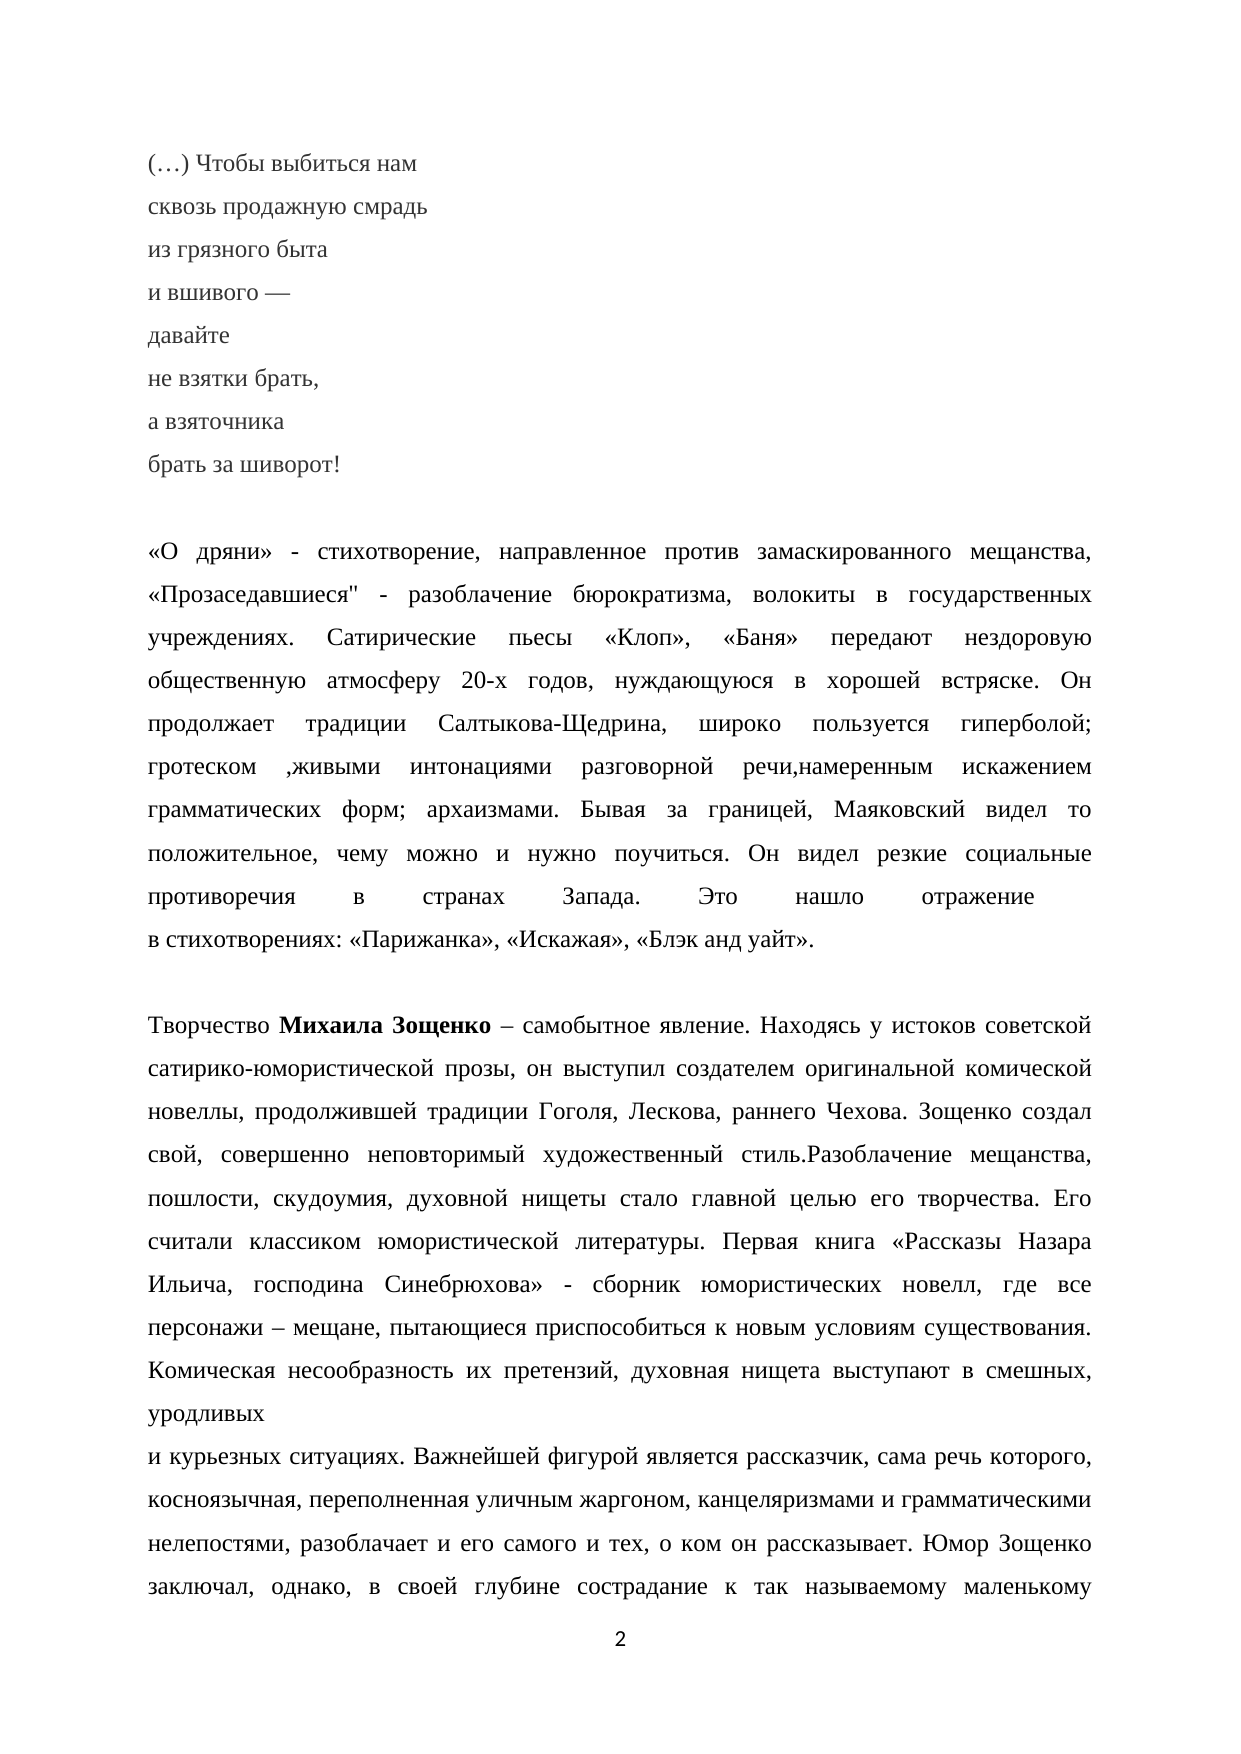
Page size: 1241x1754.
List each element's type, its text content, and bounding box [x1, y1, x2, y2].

text (…) Чтобы выбиться нам сквозь продажную смрадь из грязного быта и вшивого — давайте не взятки брать, а взяточника брать за шиворот! [148, 148, 1093, 478]
text «О дряни» - стихотворение, направленное против замаскированного мещанства, «Прозаседавшиеся" - разоблачение бюрократизма, волокиты в государственных учреждениях. Сатирические пьесы «Клоп», «Баня» передают нездоровую общественную атмосферу 20-х годов, нуждающуюся в хорошей встряске. Он продолжает традиции Салтыкова-Щедрина, широко пользуется гиперболой; гротеском ,живыми интонациями разговорной речи,намеренным искажением грамматических форм; архаизмами. Бывая за границей, Маяковский видел то положительное, чему можно и нужно поучиться. Он видел резкие социальные противоречия в странах Запада. Это нашло отражение в стихотворениях: «Парижанка», «Искажая», «Блэк анд уайт». [148, 536, 1093, 953]
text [148, 1010, 1093, 1599]
